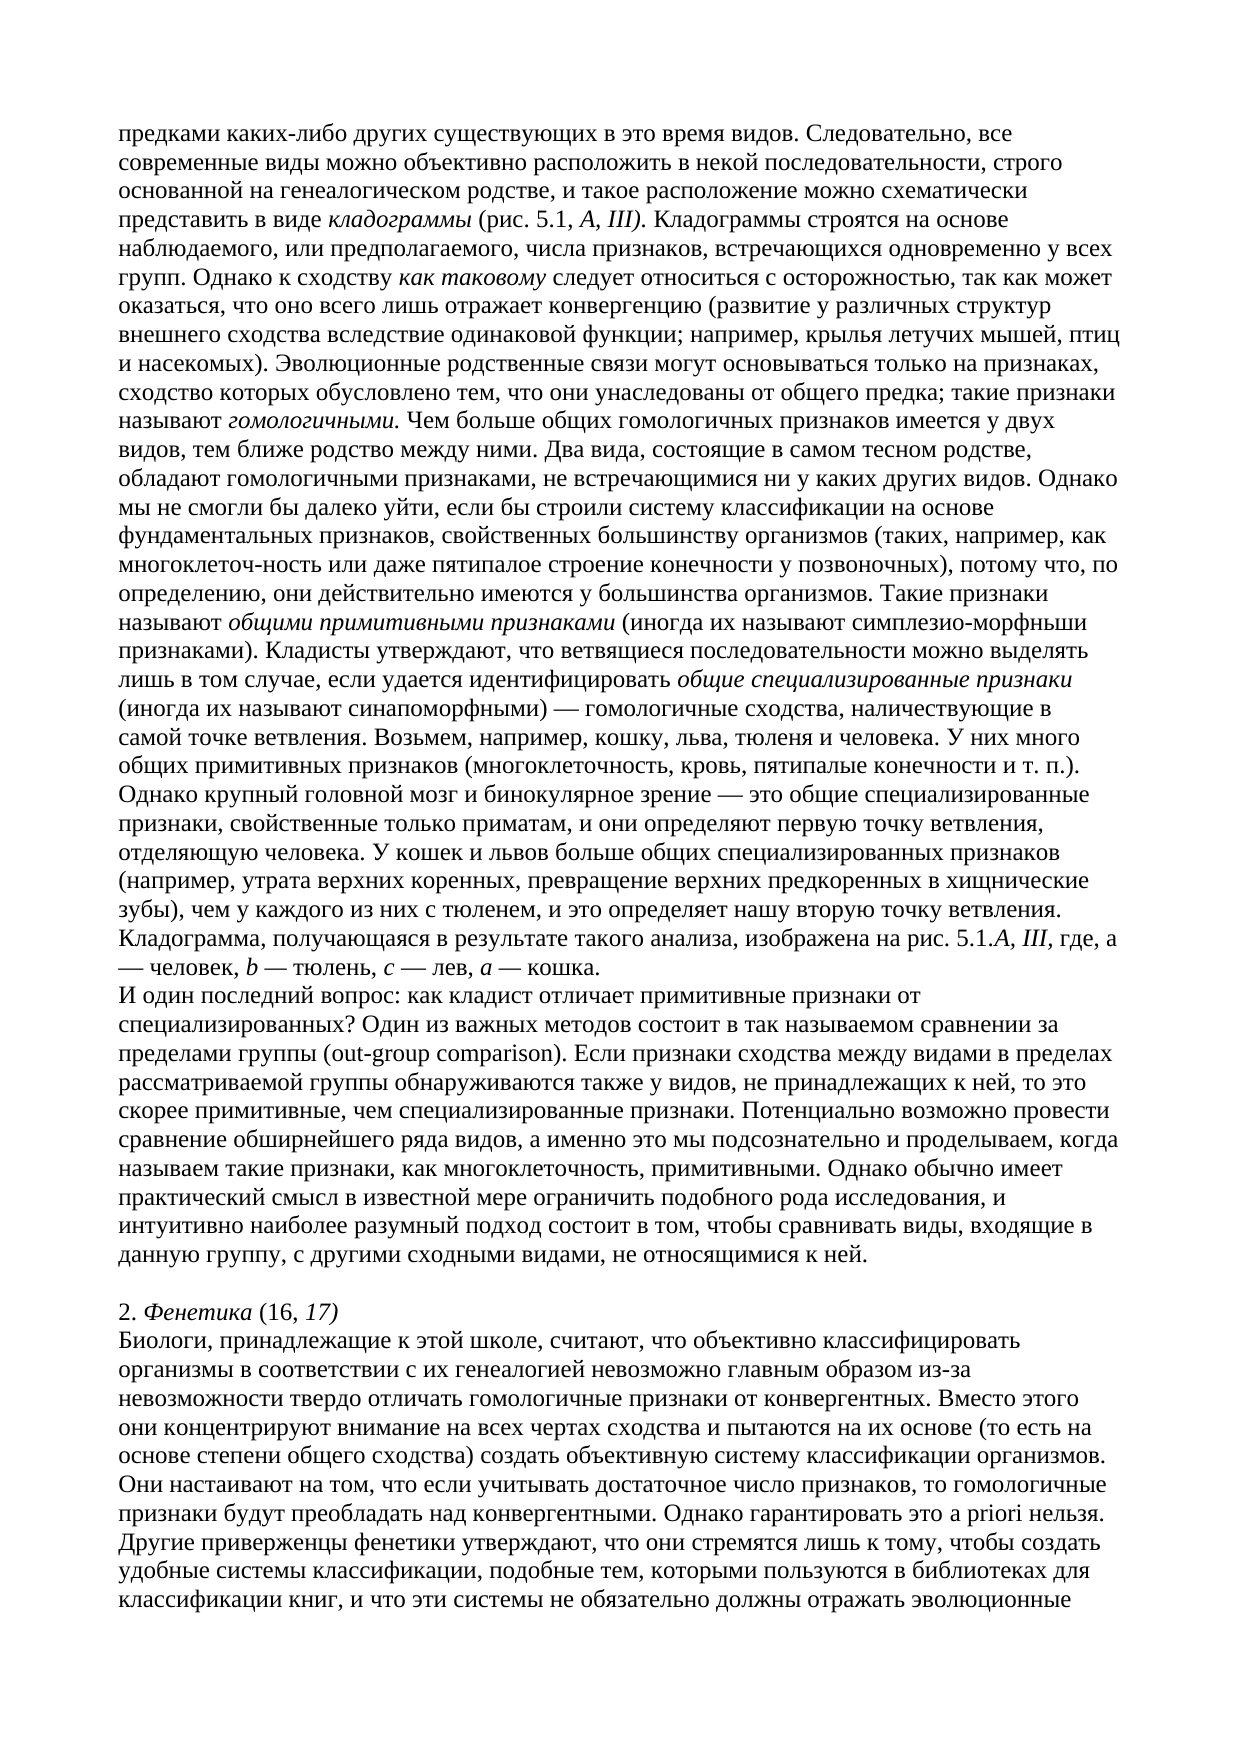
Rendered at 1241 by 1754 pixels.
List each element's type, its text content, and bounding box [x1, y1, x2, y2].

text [118, 118, 1122, 981]
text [118, 1326, 1122, 1613]
text 2. Фенетика (16, 17) [118, 1297, 1122, 1326]
text И один последний вопрос: как кладист отличает примитивные признаки от специализированных? Один из важных методов состоит в так называемом сравнении за пределами группы (out-group comparison). Если признаки сходства между видами в пределах рассматриваемой группы обнаруживаются также у видов, не принадлежащих к ней, то это скорее примитивные, чем специализированные признаки. Потенциально возможно провести сравнение обширнейшего ряда видов, а именно это мы подсознательно и проделываем, когда называем такие признаки, как многоклеточность, примитивными. Однако обычно имеет практический смысл в известной мере ограничить подобного рода исследования, и интуитивно наиболее разумный подход состоит в том, чтобы сравнивать виды, входящие в данную группу, с другими сходными видами, не относящимися к ней. [118, 981, 1122, 1268]
